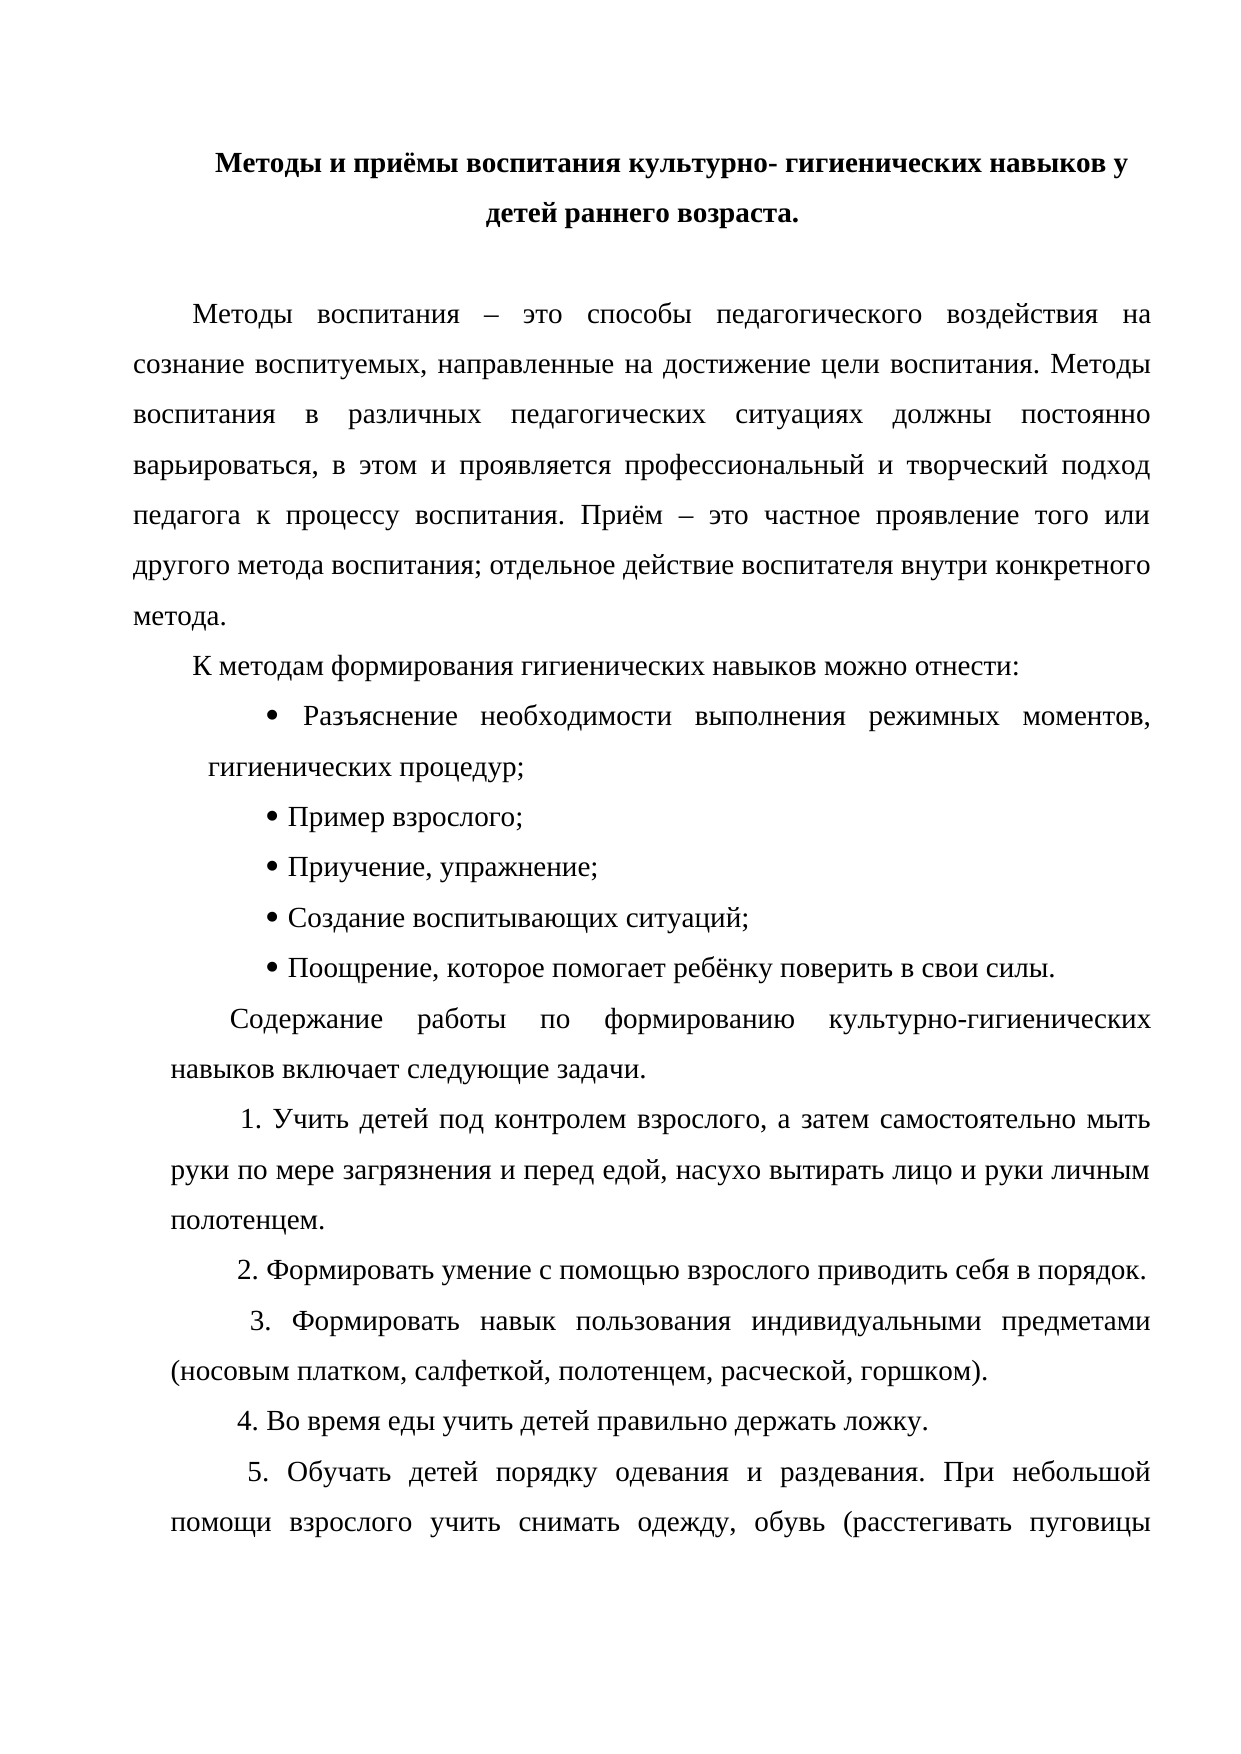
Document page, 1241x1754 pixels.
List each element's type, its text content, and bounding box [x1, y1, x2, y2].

text 2. Формировать умение с помощью взрослого приводить себя в порядок. [170, 1252, 1152, 1286]
text 1. Учить детей под контролем взрослого, а затем самостоятельно мыть руки по мере загрязнения и перед едой, насухо вытирать лицо и руки личным полотенцем. [170, 1101, 1152, 1236]
text Методы и приёмы воспитания культурно- гигиенических навыков у детей раннего возраста. [133, 145, 1152, 229]
text К методам формирования гигиенических навыков можно отнести: [133, 648, 1152, 682]
text 4. Во время еды учить детей правильно держать ложку. [170, 1403, 1152, 1437]
list Создание воспитывающих ситуаций; [208, 900, 1152, 934]
text Методы воспитания – это способы педагогического воздействия на сознание воспитуемых, направленные на достижение цели воспитания. Методы воспитания в различных педагогических ситуациях должны постоянно варьироваться, в этом и проявляется профессиональный и творческий подход педагога к процессу воспитания. Приём – это частное проявление того или другого метода воспитания; отдельное действие воспитателя внутри конкретного метода. [133, 296, 1152, 631]
list Приучение, упражнение; [208, 849, 1152, 883]
list Поощрение, которое помогает ребёнку поверить в свои силы. [208, 950, 1152, 984]
text 3. Формировать навык пользования индивидуальными предметами (носовым платком, салфеткой, полотенцем, расческой, горшком). [170, 1303, 1152, 1387]
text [170, 1454, 1152, 1537]
list Разъяснение необходимости выполнения режимных моментов, гигиенических процедур; [208, 698, 1152, 782]
text Содержание работы по формированию культурно-гигиенических навыков включает следующие задачи. [170, 1001, 1152, 1085]
list Пример взрослого; [208, 799, 1152, 833]
